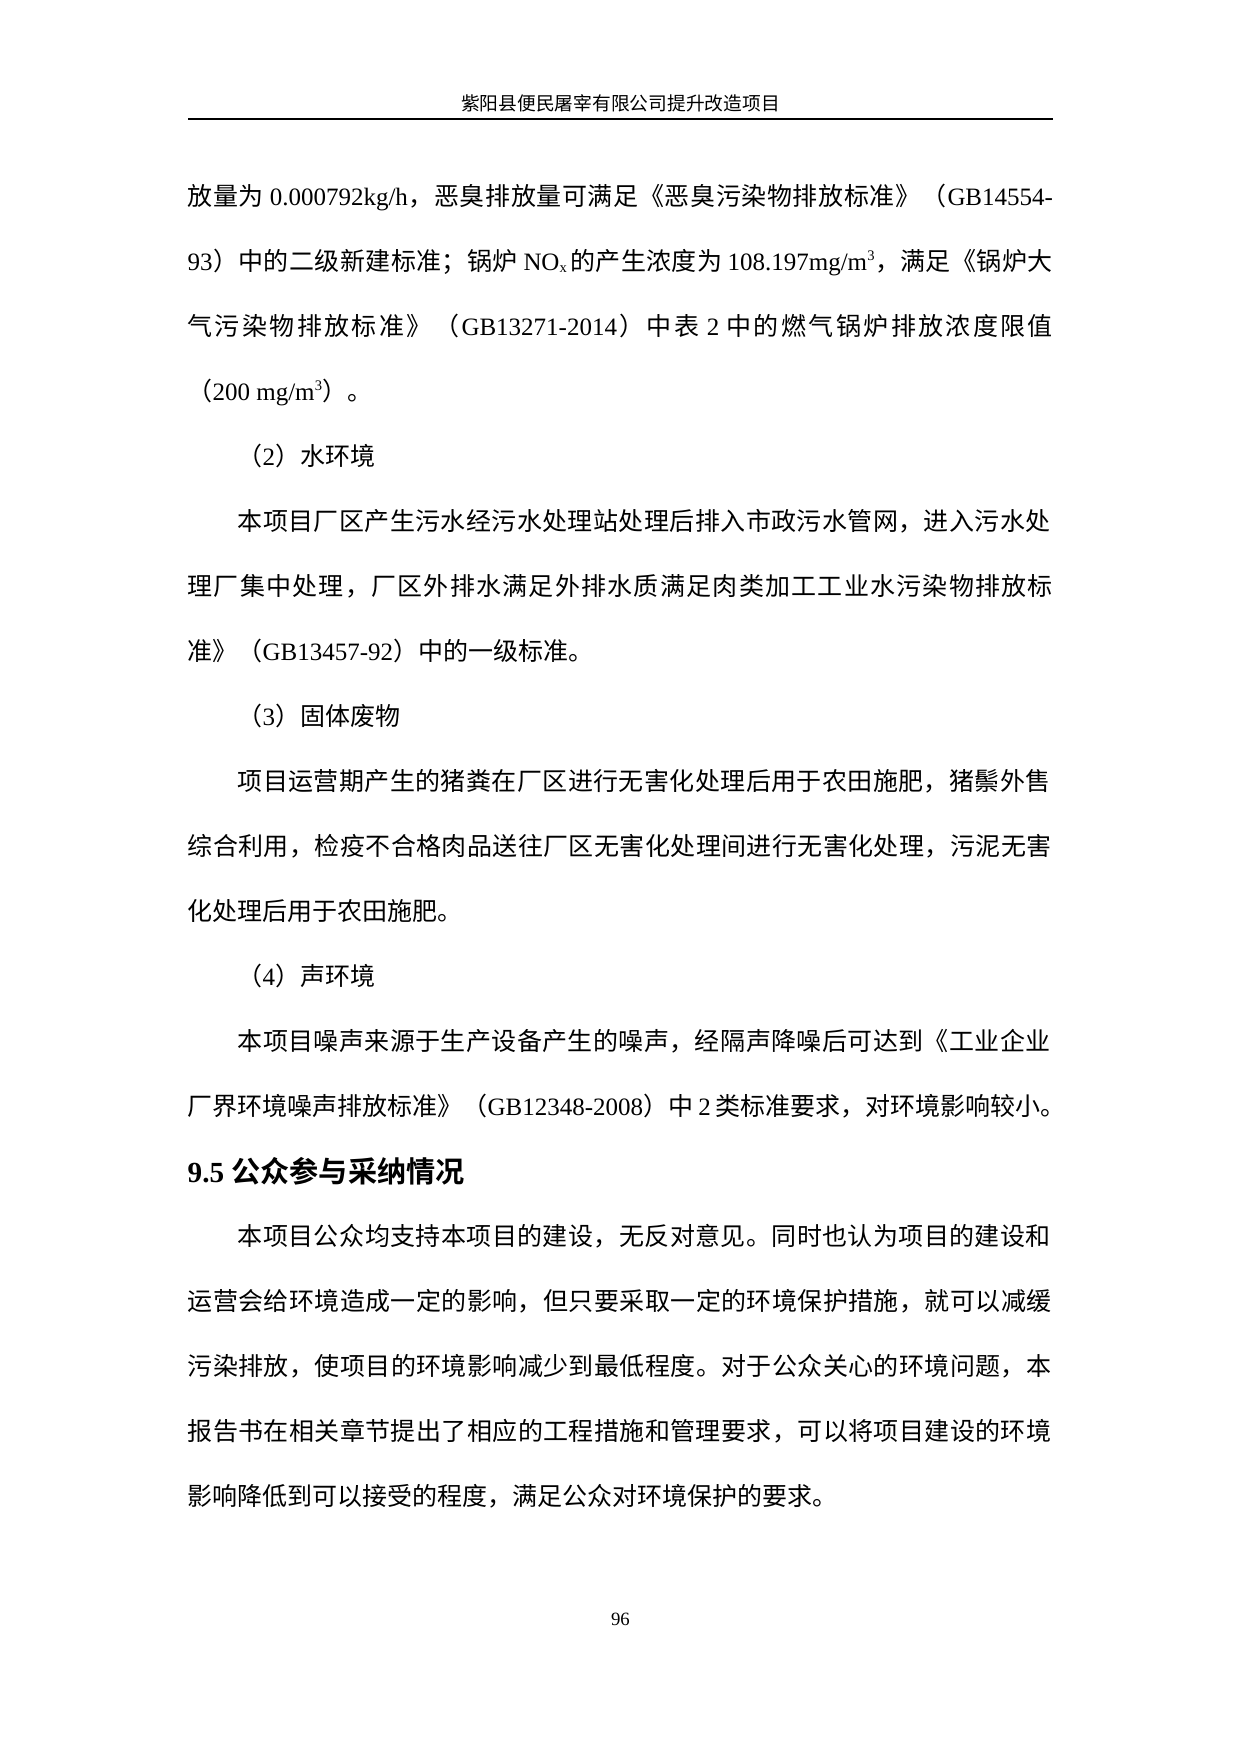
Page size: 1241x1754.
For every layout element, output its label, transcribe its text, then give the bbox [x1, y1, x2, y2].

text 本项目公众均支持本项目的建设，无反对意见。同时也认为项目的建设和运营会给环境造成一定的影响，但只要采取一定的环境保护措施，就可以减缓污染排放，使项目的环境影响减少到最低程度。对于公众关心的环境问题，本报告书在相关章节提出了相应的工程措施和管理要求，可以将项目建设的环境影响降低到可以接受的程度，满足公众对环境保护的要求。 [187, 1202, 1053, 1527]
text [187, 162, 1053, 422]
subtitle 9.5 公众参与采纳情况 [187, 1137, 1053, 1202]
text 本项目厂区产生污水经污水处理站处理后排入市政污水管网，进入污水处理厂集中处理，厂区外排水满足外排水质满足肉类加工工业水污染物排放标准》（GB13457-92）中的一级标准。 [187, 487, 1053, 682]
text （3）固体废物 [187, 682, 1053, 747]
text （4）声环境 [187, 942, 1053, 1007]
text 项目运营期产生的猪粪在厂区进行无害化处理后用于农田施肥，猪鬃外售综合利用，检疫不合格肉品送往厂区无害化处理间进行无害化处理，污泥无害化处理后用于农田施肥。 [187, 747, 1053, 942]
text （2）水环境 [187, 422, 1053, 487]
text 本项目噪声来源于生产设备产生的噪声，经隔声降噪后可达到《工业企业厂界环境噪声排放标准》（GB12348-2008）中2类标准要求，对环境影响较小。 [187, 1007, 1053, 1137]
